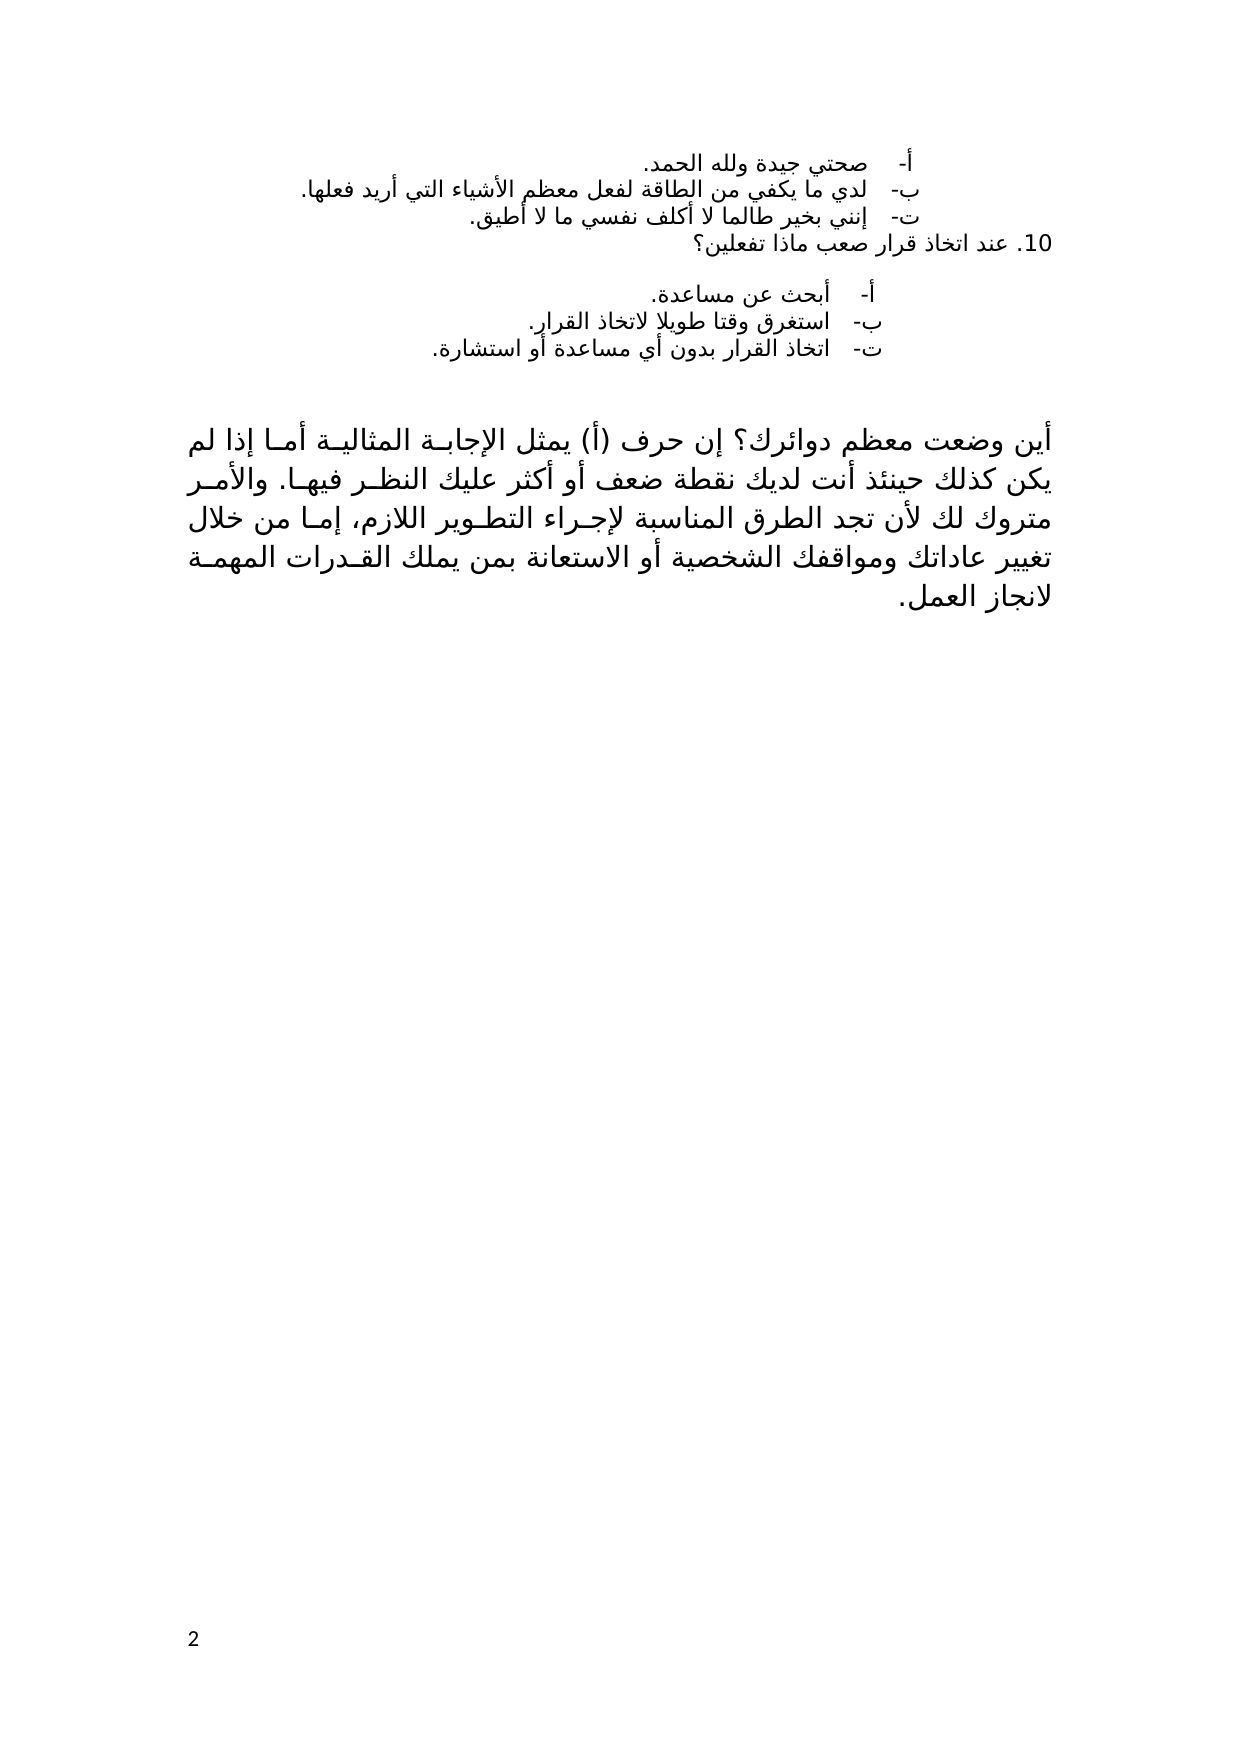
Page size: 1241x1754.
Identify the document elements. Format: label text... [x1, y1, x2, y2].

text أين وضعت معظم دوائرك؟ إن حرف (أ) يمثل الإجابة المثالية أما إذا لم يكن كذلك حينئذ أنت لديك نقطة ضعف أو أكثر عليك النظر فيها. والأمر متروك لك لأن تجد الطرق المناسبة لإجراء التطوير اللازم، إما من خلال تغيير عاداتك ومواقفك الشخصية أو الاستعانة بمن يملك القدرات المهمة لانجاز العمل. [187, 423, 1053, 613]
list صحتي جيدة ولله الحمد. [262, 150, 906, 177]
list لدي ما يكفي من الطاقة لفعل معظم الأشياء التي أريد فعلها. [262, 177, 906, 203]
list أبحث عن مساعدة. [262, 281, 868, 308]
list إنني بخير طالما لا أكلف نفسي ما لا أطيق. [262, 203, 906, 230]
list اتخاذ القرار بدون أي مساعدة أو استشارة. [262, 335, 868, 361]
list استغرق وقتا طويلا لاتخاذ القرار. [262, 308, 868, 335]
text 10. عند اتخاذ قرار صعب ماذا تفعلين؟ [187, 230, 1053, 257]
